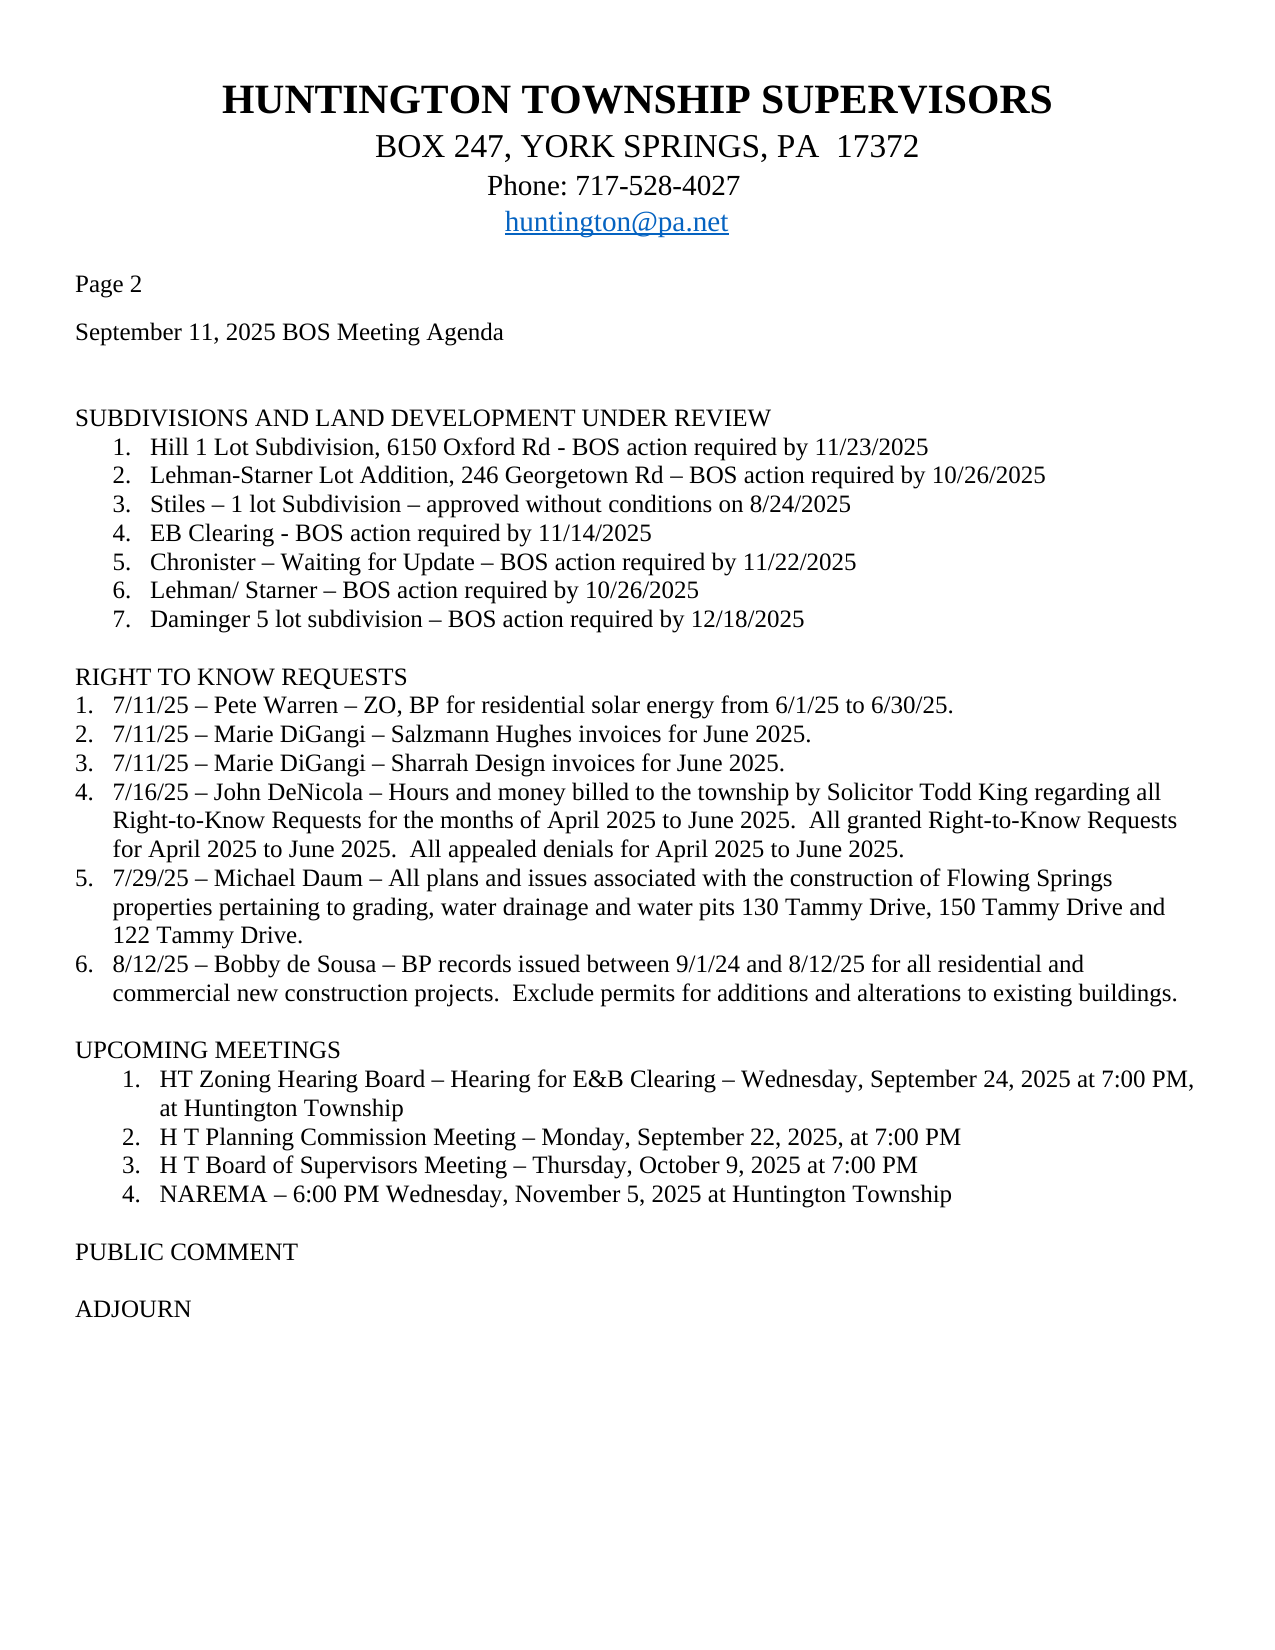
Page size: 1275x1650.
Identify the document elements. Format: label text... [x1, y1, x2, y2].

list Stiles – 1 lot Subdivision – approved without conditions on 8/24/2025 [112, 489, 1200, 518]
list NAREMA – 6:00 PM Wednesday, November 5, 2025 at Huntington Township [122, 1179, 1200, 1208]
list Hill 1 Lot Subdivision, 6150 Oxford Rd - BOS action required by 11/23/2025 [112, 432, 1200, 461]
text Page 2 [75, 269, 1200, 298]
list 7/11/25 – Marie DiGangi – Salzmann Hughes invoices for June 2025. [75, 719, 1200, 748]
text September 11, 2025 BOS Meeting Agenda [75, 317, 1200, 346]
list Lehman/ Starner – BOS action required by 10/26/2025 [112, 576, 1200, 604]
list 8/12/25 – Bobby de Sousa – BP records issued between 9/1/24 and 8/12/25 for all residential and commercial new construction projects. Exclude permits for additions and alterations to existing buildings. [75, 949, 1200, 1007]
text RIGHT TO KNOW REQUESTS [75, 662, 1200, 691]
list Chronister – Waiting for Update – BOS action required by 11/22/2025 [112, 547, 1200, 576]
list H T Board of Supervisors Meeting – Thursday, October 9, 2025 at 7:00 PM [122, 1151, 1200, 1179]
text SUBDIVISIONS AND LAND DEVELOPMENT UNDER REVIEW [75, 403, 1200, 432]
list 7/16/25 – John DeNicola – Hours and money billed to the township by Solicitor Todd King regarding all Right-to-Know Requests for the months of April 2025 to June 2025. All granted Right-to-Know Requests for April 2025 to June 2025. All appealed denials for April 2025 to June 2025. [75, 777, 1200, 863]
list EB Clearing - BOS action required by 11/14/2025 [112, 518, 1200, 547]
text ADJOURN [75, 1294, 1200, 1323]
text PUBLIC COMMENT [75, 1237, 1200, 1266]
list HT Zoning Hearing Board – Hearing for E&B Clearing – Wednesday, September 24, 2025 at 7:00 PM, at Huntington Township [122, 1064, 1200, 1122]
list H T Planning Commission Meeting – Monday, September 22, 2025, at 7:00 PM [122, 1122, 1200, 1151]
list 7/29/25 – Michael Daum – All plans and issues associated with the construction of Flowing Springs properties pertaining to grading, water drainage and water pits 130 Tammy Drive, 150 Tammy Drive and 122 Tammy Drive. [75, 863, 1200, 949]
list Daminger 5 lot subdivision – BOS action required by 12/18/2025 [112, 604, 1200, 633]
list 7/11/25 – Marie DiGangi – Sharrah Design invoices for June 2025. [75, 748, 1200, 777]
list Lehman-Starner Lot Addition, 246 Georgetown Rd – BOS action required by 10/26/2025 [112, 461, 1200, 489]
text UPCOMING MEETINGS [75, 1036, 1200, 1064]
list 7/11/25 – Pete Warren – ZO, BP for residential solar energy from 6/1/25 to 6/30/25. [75, 691, 1200, 719]
